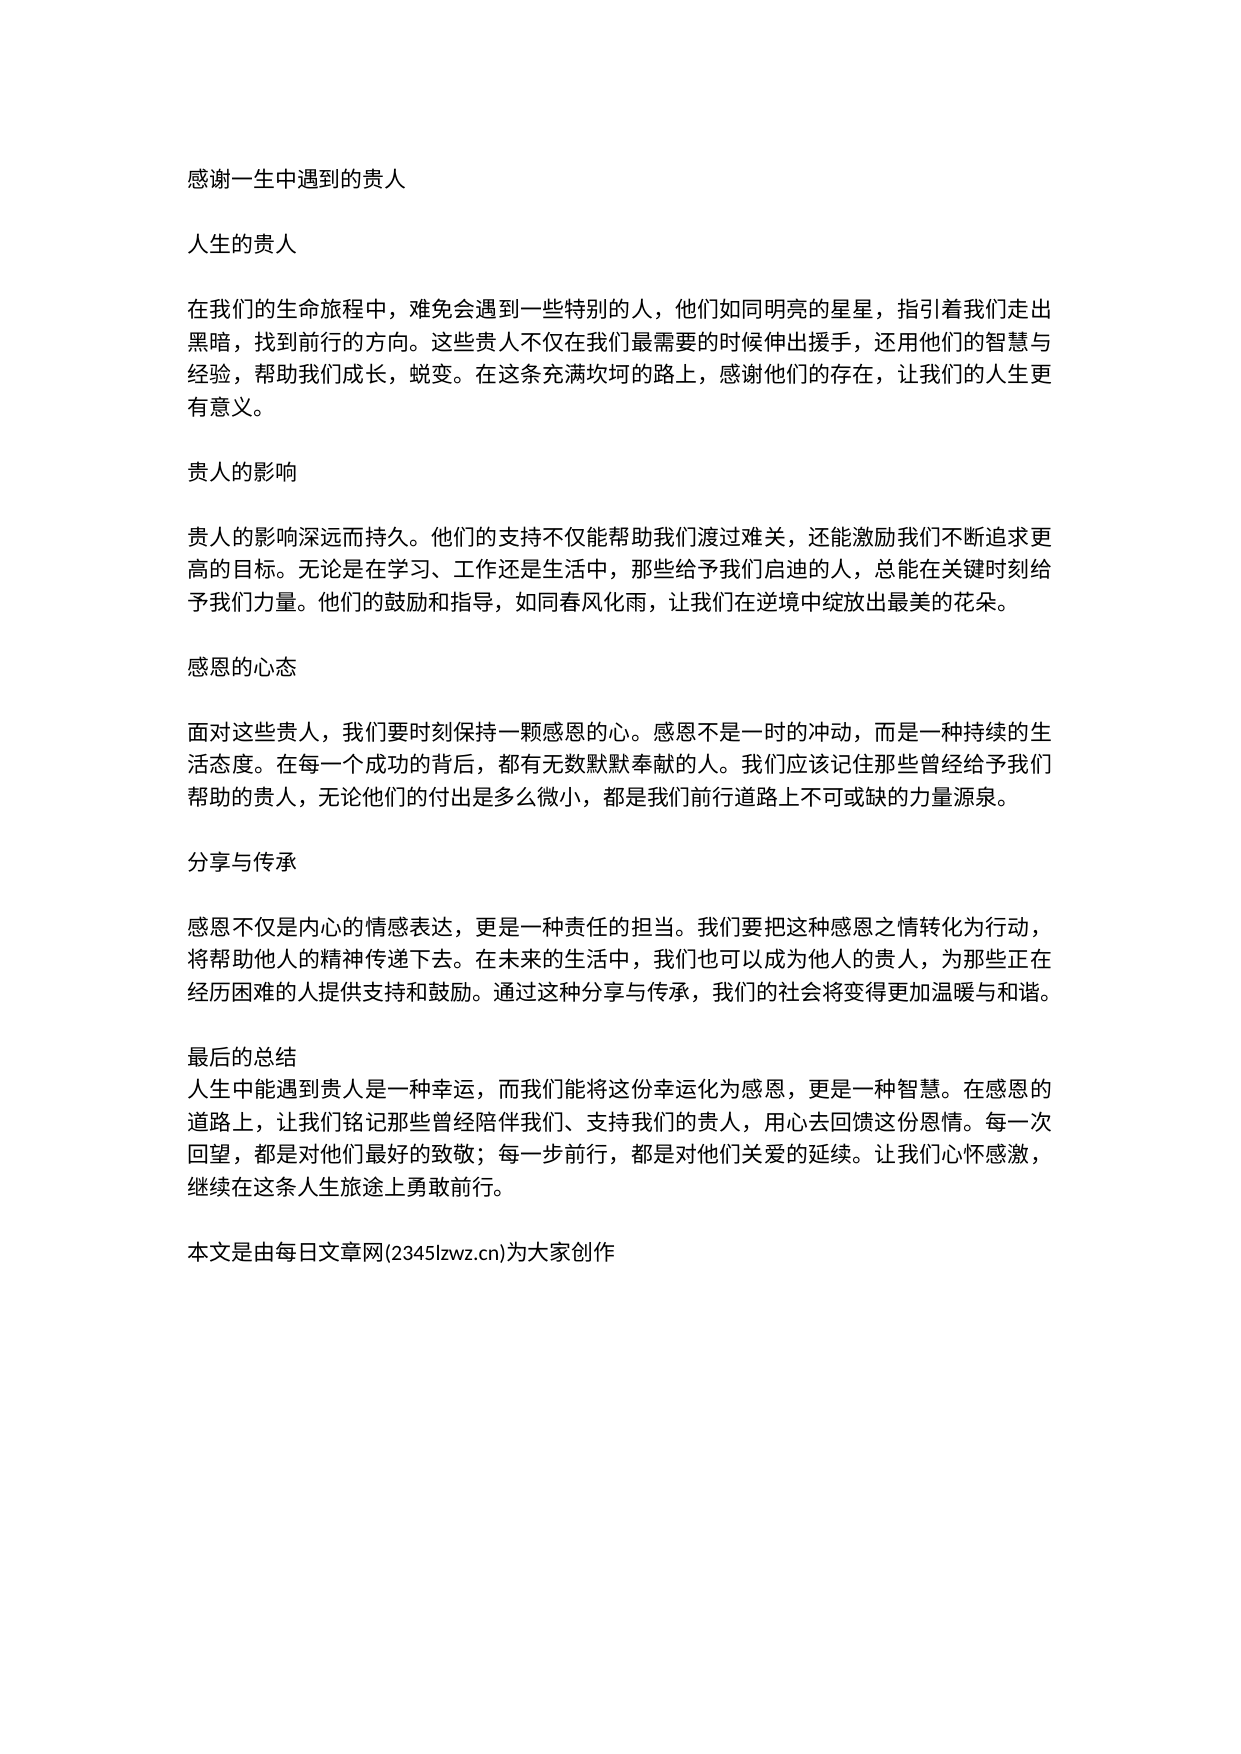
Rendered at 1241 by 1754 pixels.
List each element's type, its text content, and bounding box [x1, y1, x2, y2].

text 分享与传承 [187, 844, 1053, 877]
text 在我们的生命旅程中，难免会遇到一些特别的人，他们如同明亮的星星，指引着我们走出黑暗，找到前行的方向。这些贵人不仅在我们最需要的时候伸出援手，还用他们的智慧与经验，帮助我们成长，蜕变。在这条充满坎坷的路上，感谢他们的存在，让我们的人生更有意义。 [187, 292, 1053, 422]
text 贵人的影响 [187, 454, 1053, 487]
text 人生中能遇到贵人是一种幸运，而我们能将这份幸运化为感恩，更是一种智慧。在感恩的道路上，让我们铭记那些曾经陪伴我们、支持我们的贵人，用心去回馈这份恩情。每一次回望，都是对他们最好的致敬；每一步前行，都是对他们关爱的延续。让我们心怀感激，继续在这条人生旅途上勇敢前行。 [187, 1072, 1053, 1202]
text 本文是由每日文章网(2345lzwz.cn)为大家创作 [187, 1234, 1053, 1267]
text 感恩不仅是内心的情感表达，更是一种责任的担当。我们要把这种感恩之情转化为行动，将帮助他人的精神传递下去。在未来的生活中，我们也可以成为他人的贵人，为那些正在经历困难的人提供支持和鼓励。通过这种分享与传承，我们的社会将变得更加温暖与和谐。 [187, 909, 1053, 1007]
text 感恩的心态 [187, 649, 1053, 682]
text 面对这些贵人，我们要时刻保持一颗感恩的心。感恩不是一时的冲动，而是一种持续的生活态度。在每一个成功的背后，都有无数默默奉献的人。我们应该记住那些曾经给予我们帮助的贵人，无论他们的付出是多么微小，都是我们前行道路上不可或缺的力量源泉。 [187, 714, 1053, 812]
text 感谢一生中遇到的贵人 [187, 162, 1053, 194]
text 贵人的影响深远而持久。他们的支持不仅能帮助我们渡过难关，还能激励我们不断追求更高的目标。无论是在学习、工作还是生活中，那些给予我们启迪的人，总能在关键时刻给予我们力量。他们的鼓励和指导，如同春风化雨，让我们在逆境中绽放出最美的花朵。 [187, 519, 1053, 617]
text 人生的贵人 [187, 227, 1053, 259]
text 最后的总结 [187, 1039, 1053, 1072]
